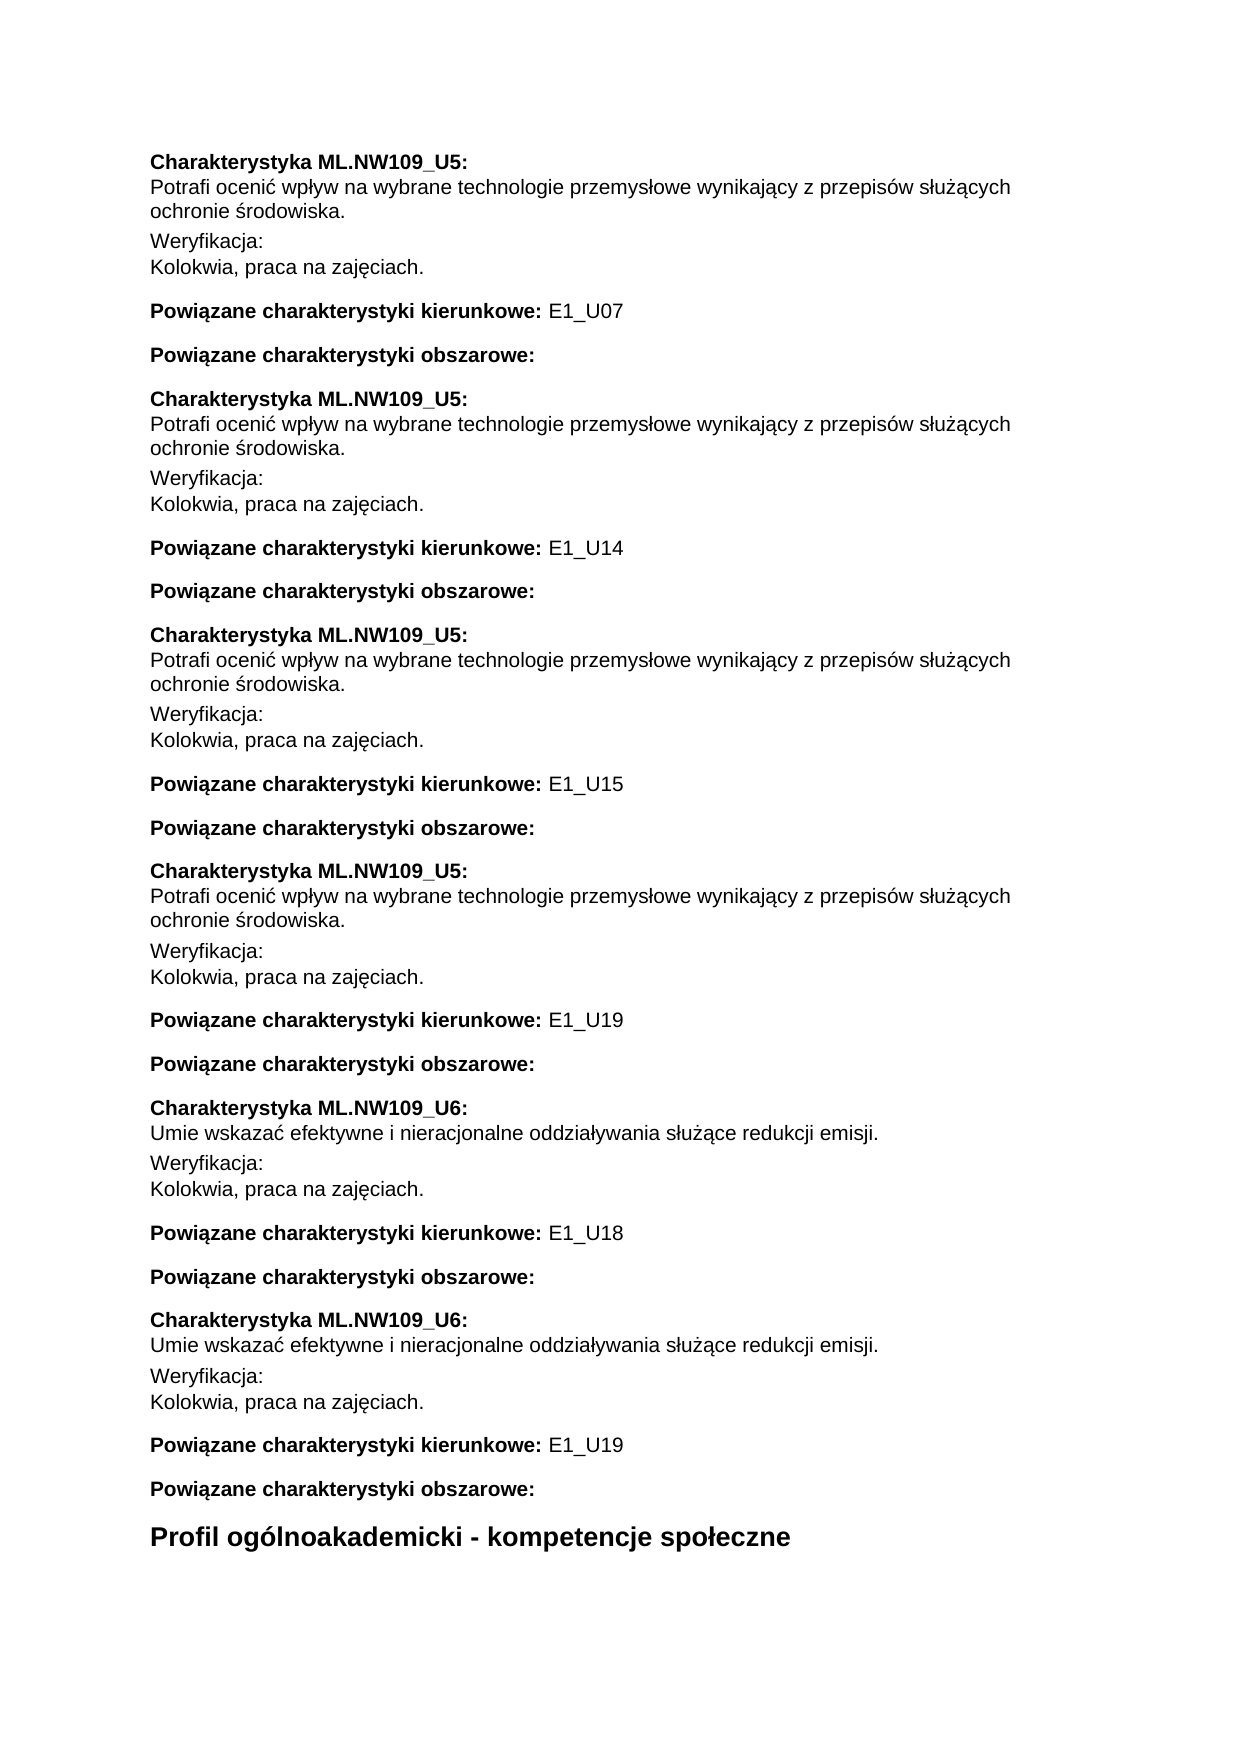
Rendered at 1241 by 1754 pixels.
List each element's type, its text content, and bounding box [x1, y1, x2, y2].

text Potrafi ocenić wpływ na wybrane technologie przemysłowe wynikający z przepisów służących ochronie środowiska. [150, 175, 1090, 223]
text Powiązane charakterystyki kierunkowe: E1_U19 [150, 1433, 1090, 1457]
text Weryfikacja: [150, 466, 1090, 489]
text Potrafi ocenić wpływ na wybrane technologie przemysłowe wynikający z przepisów służących ochronie środowiska. [150, 411, 1090, 459]
text Powiązane charakterystyki kierunkowe: E1_U07 [150, 299, 1090, 323]
text Kolokwia, praca na zajęciach. [150, 492, 1090, 516]
text Powiązane charakterystyki kierunkowe: E1_U15 [150, 772, 1090, 796]
text Kolokwia, praca na zajęciach. [150, 1177, 1090, 1201]
text Powiązane charakterystyki obszarowe: [150, 343, 1090, 367]
text Potrafi ocenić wpływ na wybrane technologie przemysłowe wynikający z przepisów służących ochronie środowiska. [150, 884, 1090, 932]
text Weryfikacja: [150, 702, 1090, 726]
text Weryfikacja: [150, 938, 1090, 962]
text Kolokwia, praca na zajęciach. [150, 255, 1090, 279]
text Powiązane charakterystyki obszarowe: [150, 1264, 1090, 1288]
text Powiązane charakterystyki obszarowe: [150, 1052, 1090, 1076]
text Charakterystyka ML.NW109_U5: [150, 386, 1090, 410]
text Umie wskazać efektywne i nieracjonalne oddziaływania służące redukcji emisji. [150, 1333, 1090, 1357]
text Charakterystyka ML.NW109_U6: [150, 1096, 1090, 1120]
text Charakterystyka ML.NW109_U5: [150, 623, 1090, 647]
text Kolokwia, praca na zajęciach. [150, 728, 1090, 752]
text Charakterystyka ML.NW109_U6: [150, 1308, 1090, 1332]
text Kolokwia, praca na zajęciach. [150, 964, 1090, 988]
text Powiązane charakterystyki obszarowe: [150, 1477, 1090, 1501]
text Powiązane charakterystyki obszarowe: [150, 816, 1090, 839]
subtitle Profil ogólnoakademicki - kompetencje społeczne [150, 1521, 1090, 1552]
text Weryfikacja: [150, 229, 1090, 253]
text Powiązane charakterystyki kierunkowe: E1_U18 [150, 1221, 1090, 1245]
text Weryfikacja: [150, 1151, 1090, 1175]
text Kolokwia, praca na zajęciach. [150, 1389, 1090, 1413]
text Charakterystyka ML.NW109_U5: [150, 859, 1090, 883]
text Charakterystyka ML.NW109_U5: [150, 150, 1090, 174]
text Powiązane charakterystyki kierunkowe: E1_U19 [150, 1008, 1090, 1032]
text Powiązane charakterystyki obszarowe: [150, 579, 1090, 603]
text Umie wskazać efektywne i nieracjonalne oddziaływania służące redukcji emisji. [150, 1121, 1090, 1145]
text Weryfikacja: [150, 1363, 1090, 1387]
text Potrafi ocenić wpływ na wybrane technologie przemysłowe wynikający z przepisów służących ochronie środowiska. [150, 648, 1090, 696]
text Powiązane charakterystyki kierunkowe: E1_U14 [150, 535, 1090, 559]
